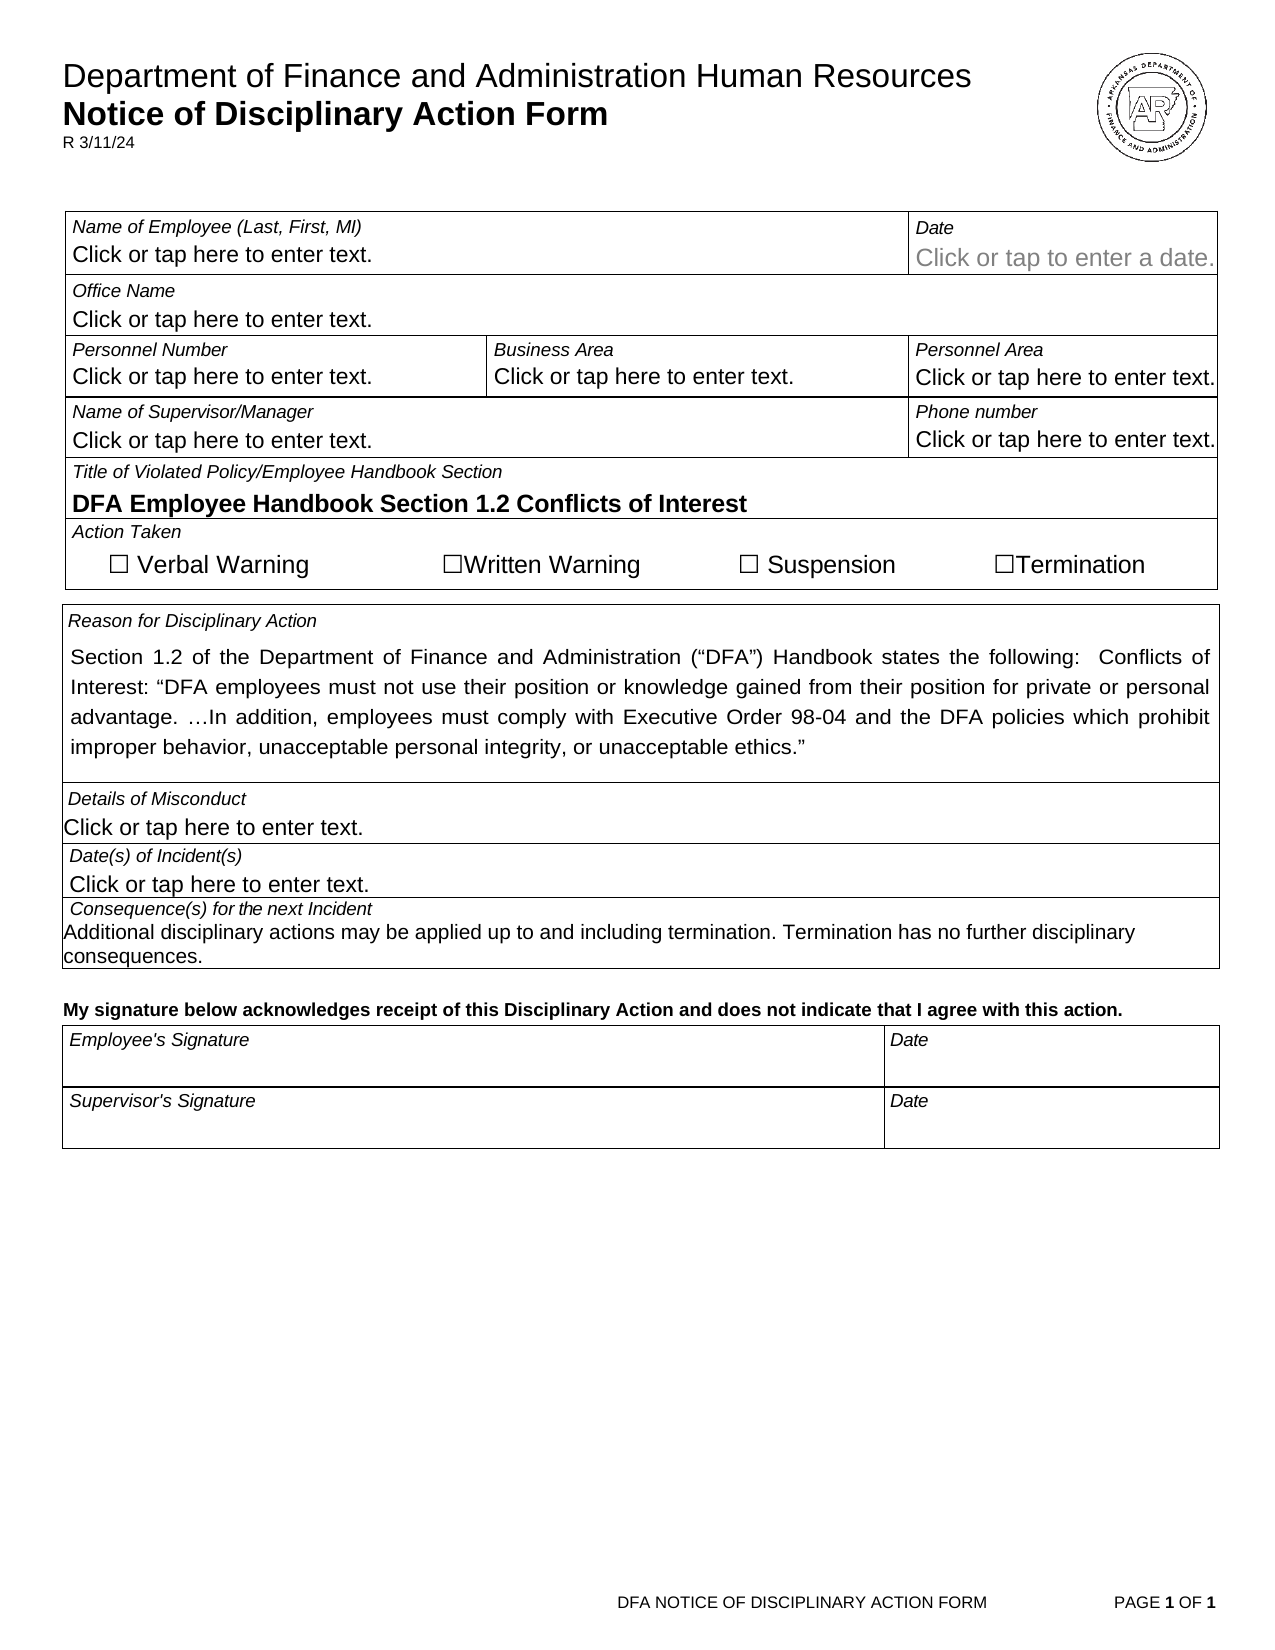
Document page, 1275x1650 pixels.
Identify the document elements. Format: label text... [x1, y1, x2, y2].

table_header Date [909, 212, 1217, 273]
table_cell Date [885, 1088, 1219, 1148]
table_cell Consequence(s) for the next Incident Additional disciplinary actions may be applied up to and including termination. Termination has no further disciplinary consequences. [63, 898, 1219, 968]
text R 3/11/24 [62, 133, 1093, 152]
table_cell Supervisor's Signature [63, 1088, 884, 1148]
table_cell Title of Violated Policy/Employee Handbook Section DFA Employee Handbook Section 1.2 Conflicts of Interest [66, 458, 1217, 517]
picture [1093, 49, 1211, 166]
table_header Reason for Disciplinary Action Section 1.2 of the Department of Finance and Administration (“DFA”) Handbook states the following: Conflicts of Interest: “DFA employees must not use their position or knowledge gained from their position for private or personal advantage. …In addition, employees must comply with Executive Order 98-04 and the DFA policies which prohibit improper behavior, unacceptable personal integrity, or unacceptable ethics.” [63, 605, 1219, 782]
text Department of Finance and Administration Human Resources [62, 56, 1093, 94]
table_cell Details of Misconduct [63, 783, 1219, 843]
table_cell Personnel Area [909, 336, 1217, 396]
text Notice of Disciplinary Action Form [62, 94, 1093, 133]
table_cell Phone number [909, 398, 1217, 457]
table_header Date [885, 1026, 1219, 1086]
table_header Name of Employee (Last, First, MI) [66, 212, 908, 273]
table_cell Action Taken Verbal Warning Written Warning Suspension Termination [66, 519, 1217, 588]
text My signature below acknowledges receipt of this Disciplinary Action and does not indicate that I agree with this action. [63, 998, 1242, 1020]
table_cell Business Area [487, 336, 908, 396]
table_header Employee's Signature [63, 1026, 884, 1086]
table_cell Office Name [66, 275, 1217, 335]
table_cell Date(s) of Incident(s) [63, 844, 1219, 897]
table_cell Name of Supervisor/Manager [66, 398, 908, 457]
table_cell Personnel Number [66, 336, 486, 396]
